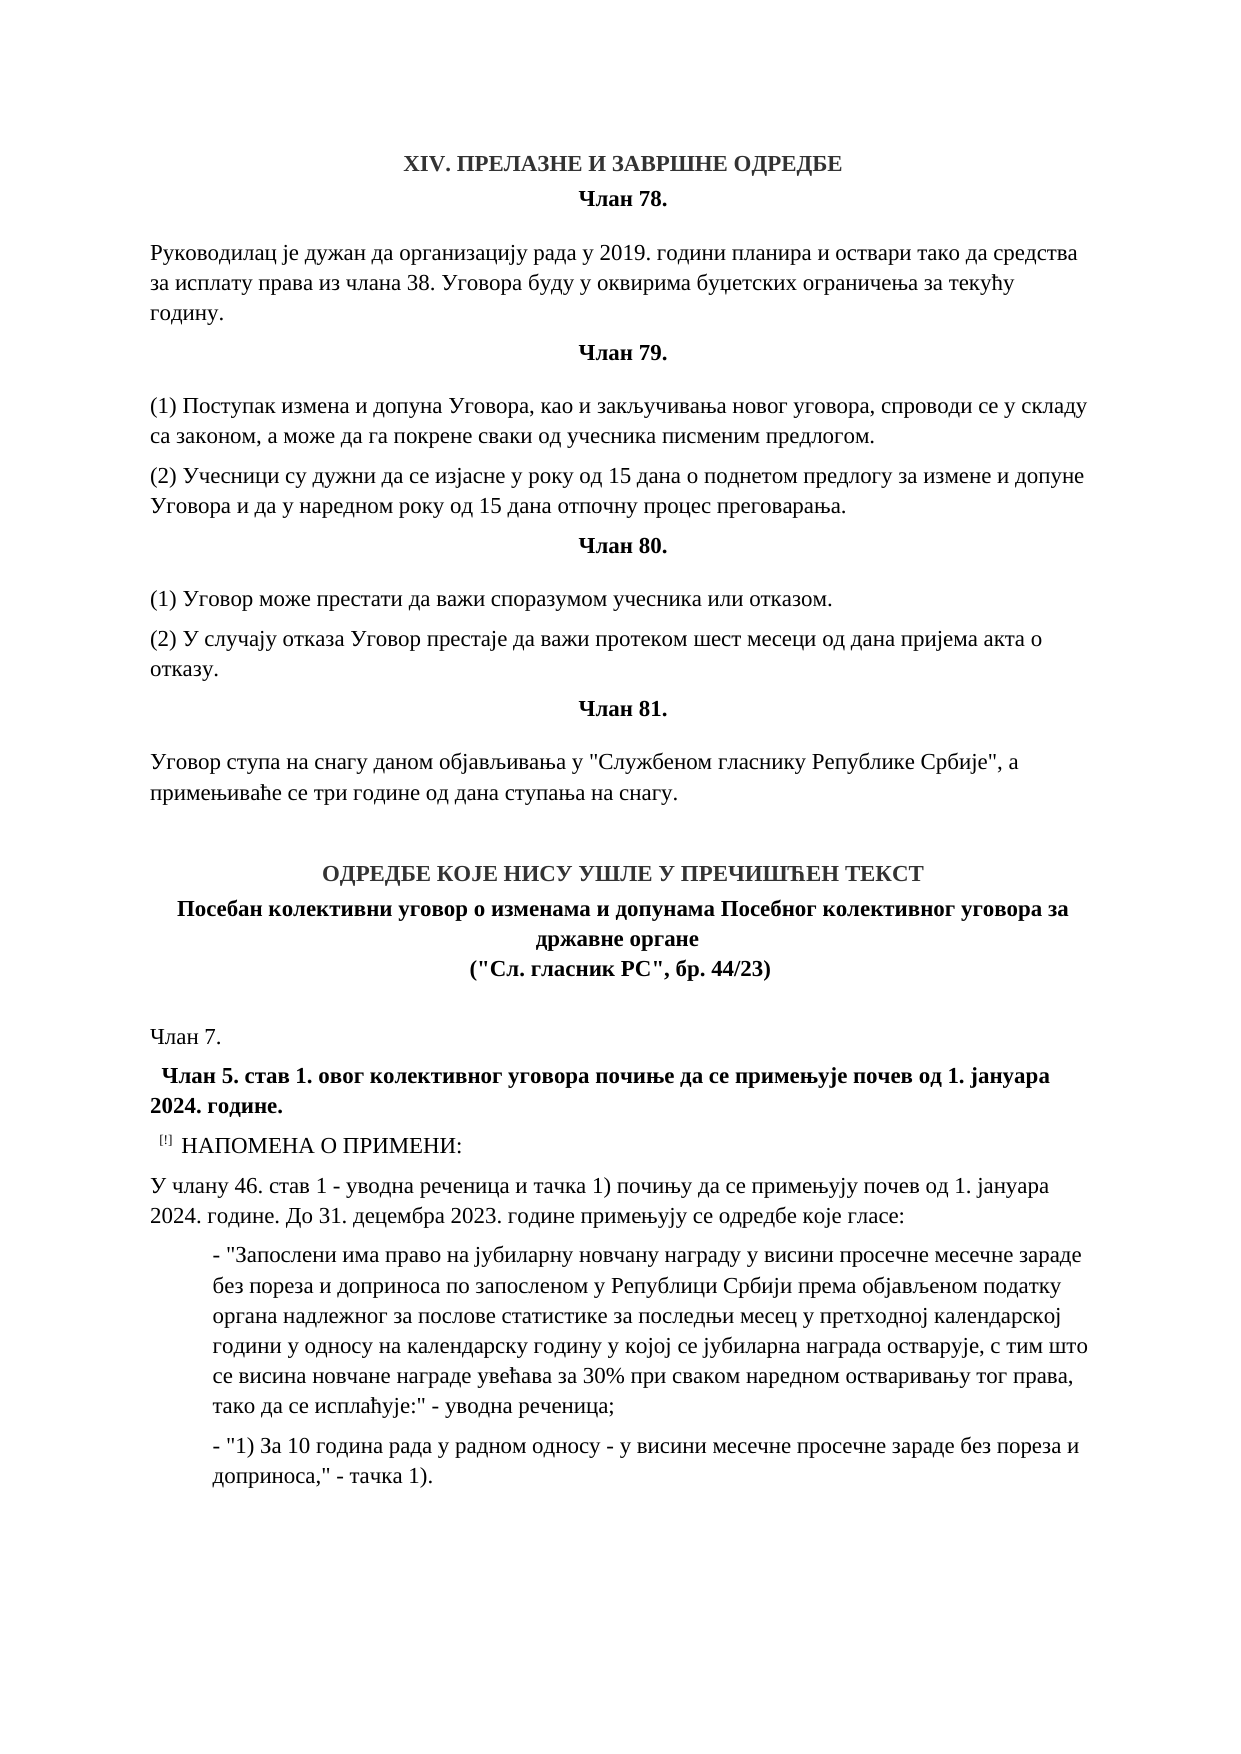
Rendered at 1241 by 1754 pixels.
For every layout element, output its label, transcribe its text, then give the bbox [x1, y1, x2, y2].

text Посебан колективни уговор о изменама и допунама Посебног колективног уговора за државне органе ("Сл. гласник РС", бр. 44/23) [150, 895, 1090, 981]
text Члан 81. [150, 695, 1090, 721]
text Уговор ступа на снагу даном објављивања у "Службеном гласнику Републике Србије", а примењиваће се три године од дана ступања на снагу. [150, 748, 1090, 805]
text Члан 79. [150, 338, 1090, 365]
text Руководилац је дужан да организацију рада у 2019. години планира и оствари тако да средства за исплату права из члана 38. Уговора буду у оквирима буџетских ограничења за текућу годину. [150, 238, 1090, 325]
text (2) У случају отказа Уговор престаје да важи протеком шест месеци од дана пријема акта о отказу. [150, 625, 1090, 682]
text ОДРЕДБЕ КОЈЕ НИСУ УШЛЕ У ПРЕЧИШЋЕН ТЕКСТ [150, 860, 1090, 886]
text Члан 78. [150, 185, 1090, 211]
text У члану 46. став 1 - уводна реченица и тачка 1) почињу да се примењују почев од 1. јануара 2024. године. До 31. децембра 2023. године примењују се одредбе које гласе: [150, 1172, 1090, 1228]
text - "1) За 10 година рада у радном односу - у висини месечне просечне зараде без пореза и доприноса," - тачка 1). [212, 1432, 1090, 1489]
text (1) Поступак измена и допуна Уговора, као и закључивања новог уговора, спроводи се у складу са законом, а може да га покрене сваки од учесника писменим предлогом. [150, 392, 1090, 449]
text - "Запослени има право на јубиларну новчану награду у висини просечне месечне зараде без пореза и доприноса по запосленом у Републици Србији према објављеном податку органа надлежног за послове статистике за последњи месец у претходној календарској години у односу на календарску годину у којој се јубиларна награда остварује, с тим што се висина новчане награде увећава за 30% при сваком наредном остваривању тог права, тако да се исплаћује:" - уводна реченица; [212, 1242, 1090, 1419]
text [!] НАПОМЕНА О ПРИМЕНИ: [150, 1132, 1090, 1158]
text (1) Уговор може престати да важи споразумом учесника или отказом. [150, 585, 1090, 612]
text XIV. ПРЕЛАЗНЕ И ЗАВРШНЕ ОДРЕДБЕ [150, 150, 1090, 176]
text Члан 80. [150, 532, 1090, 558]
text Члан 7. [150, 1023, 1090, 1049]
text Члан 5. став 1. овог колективног уговора почиње да се примењује почев од 1. јануара 2024. године. [150, 1062, 1090, 1119]
text (2) Учесници су дужни да се изјасне у року од 15 дана о поднетом предлогу за измене и допуне Уговора и да у наредном року од 15 дана отпочну процес преговарања. [150, 462, 1090, 518]
